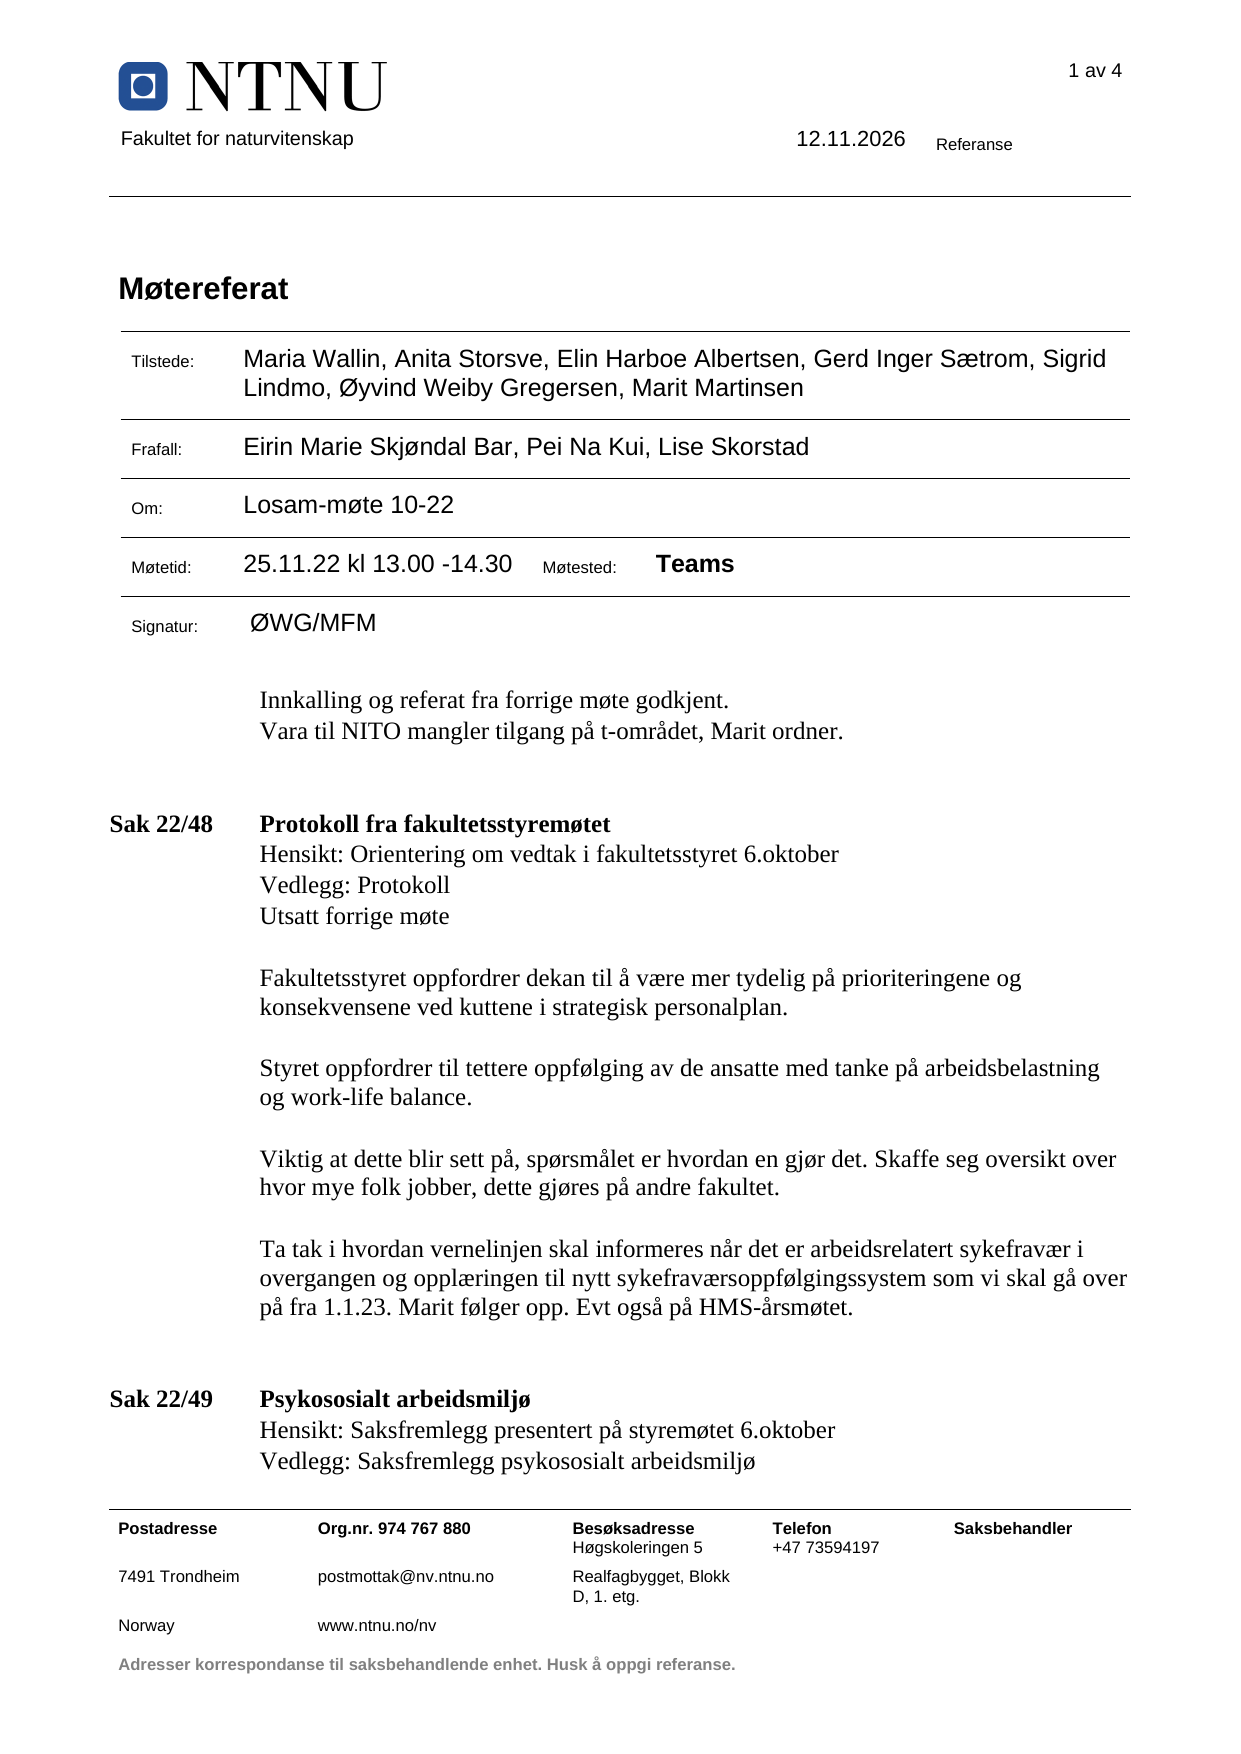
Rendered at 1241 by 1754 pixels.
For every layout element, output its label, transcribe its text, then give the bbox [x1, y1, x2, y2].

table_cell ØWG/MFM [233, 597, 1129, 654]
table_cell Losam-møte 10-22 [233, 479, 1129, 537]
text Utsatt forrige møte [109, 901, 1131, 930]
text Vara til NITO mangler tilgang på t-området, Marit ordner. [109, 716, 1131, 745]
table_cell Møtested: [532, 538, 645, 596]
table_cell Eirin Marie Skjøndal Bar, Pei Na Kui, Lise Skorstad [233, 420, 1129, 478]
text Ta tak i hvordan vernelinjen skal informeres når det er arbeidsrelatert sykefravær i overgangen og opplæringen til nytt sykefraværsoppfølgingssystem som vi skal gå over på fra 1.1.23. Marit følger opp. Evt også på HMS-årsmøtet. [259, 1234, 1131, 1320]
text Fakultetsstyret oppfordrer dekan til å være mer tydelig på prioriteringene og konsekvensene ved kuttene i strategisk personalplan. [109, 963, 1131, 1020]
table_cell Signatur: [121, 597, 232, 654]
table_header Tilstede: [121, 332, 232, 419]
text Innkalling og referat fra forrige møte godkjent. [109, 685, 1131, 714]
text Hensikt: Saksfremlegg presentert på styremøtet 6.oktober [109, 1415, 1131, 1444]
table_header Maria Wallin, Anita Storsve, Elin Harboe Albertsen, Gerd Inger Sætrom, Sigrid Lindmo, Øyvind Weiby Gregersen, Marit Martinsen [233, 332, 1129, 419]
text Styret oppfordrer til tettere oppfølging av de ansatte med tanke på arbeidsbelastning og work-life balance. [259, 1053, 1131, 1111]
text Viktig at dette blir sett på, spørsmålet er hvordan en gjør det. Skaffe seg oversikt over hvor mye folk jobber, dette gjøres på andre fakultet. [259, 1144, 1131, 1201]
text Vedlegg: Saksfremlegg psykososialt arbeidsmiljø [109, 1446, 1131, 1474]
table_cell Frafall: [121, 420, 232, 478]
picture [118, 62, 387, 112]
table_cell Teams [645, 538, 1129, 596]
text Sak 22/49 Psykososialt arbeidsmiljø [109, 1384, 1131, 1413]
text Vedlegg: Protokoll [109, 870, 1131, 899]
text Hensikt: Orientering om vedtak i fakultetsstyret 6.oktober [109, 839, 1131, 868]
table_cell 25.11.22 kl 13.00 -14.30 [233, 538, 532, 596]
text Sak 22/48 Protokoll fra fakultetsstyremøtet [109, 809, 1131, 837]
table_cell Møtetid: [121, 538, 232, 596]
text Møtereferat [118, 270, 1122, 306]
table_cell Om: [121, 479, 232, 537]
